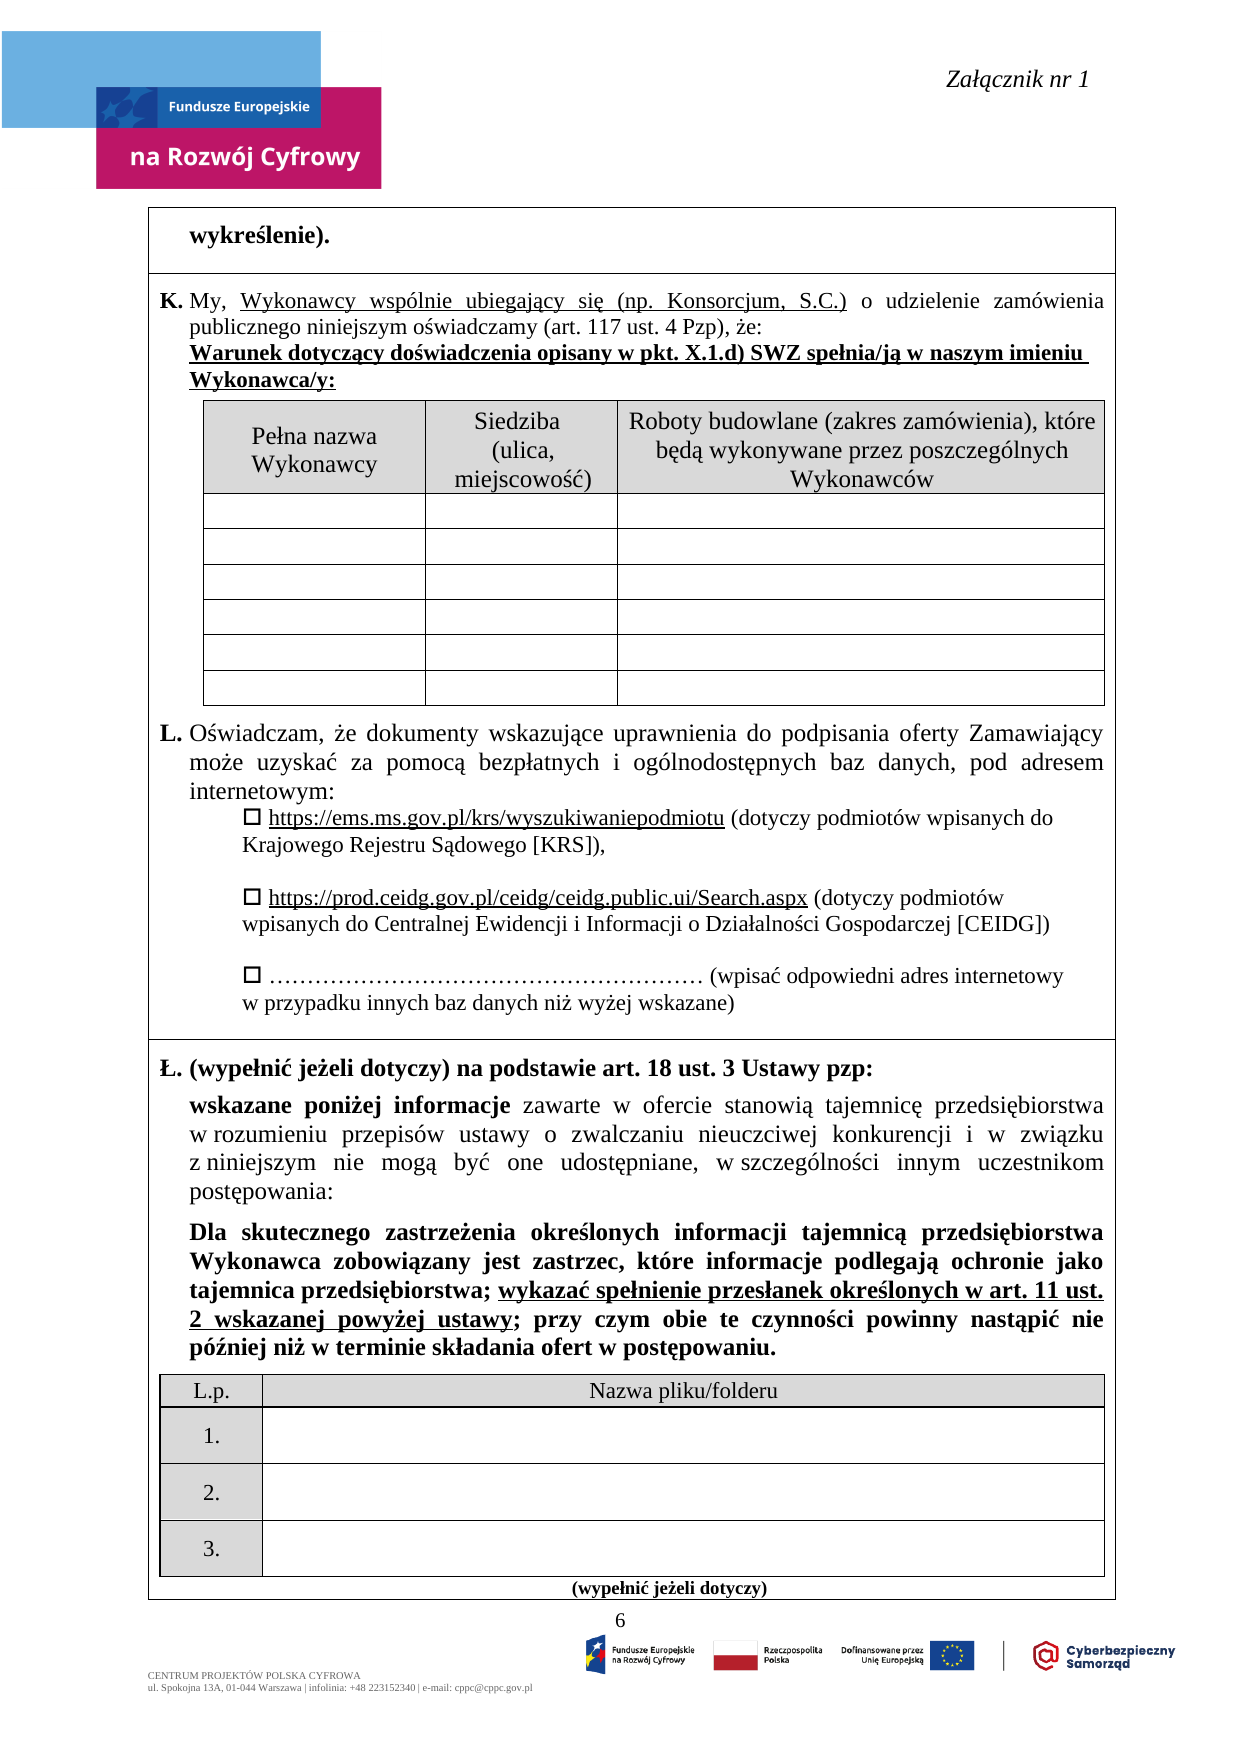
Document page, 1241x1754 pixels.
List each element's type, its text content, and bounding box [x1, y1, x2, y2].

picture [573, 1626, 1182, 1680]
picture [1, 31, 382, 189]
table_cell My, Wykonawcy wspólnie ubiegający się (np. Konsorcjum, S.C.) o udzielenie zamówienia publicznego niniejszym oświadczamy (art. 117 ust. 4 Pzp), że: Warunek dotyczący doświadczenia opisany w pkt. X.1.d) SWZ spełnia/ją w naszym imieniu Wykonawca/y: Oświadczam, że dokumenty wskazujące uprawnienia do podpisania oferty Zamawiający może uzyskać za pomocą bezpłatnych i ogólnodostępnych baz danych, pod adresem internetowym: https://ems.ms.gov.pl/krs/wyszukiwaniepodmiotu (dotyczy podmiotów wpisanych do Krajowego Rejestru Sądowego [KRS]), https://prod.ceidg.gov.pl/ceidg/ceidg.public.ui/Search.aspx (dotyczy podmiotów wpisanych do Centralnej Ewidencji i Informacji o Działalności Gospodarczej [CEIDG]) ………………………………………………… (wpisać odpowiedni adres internetowy w przypadku innych baz danych niż wyżej wskazane) [149, 274, 1115, 1039]
